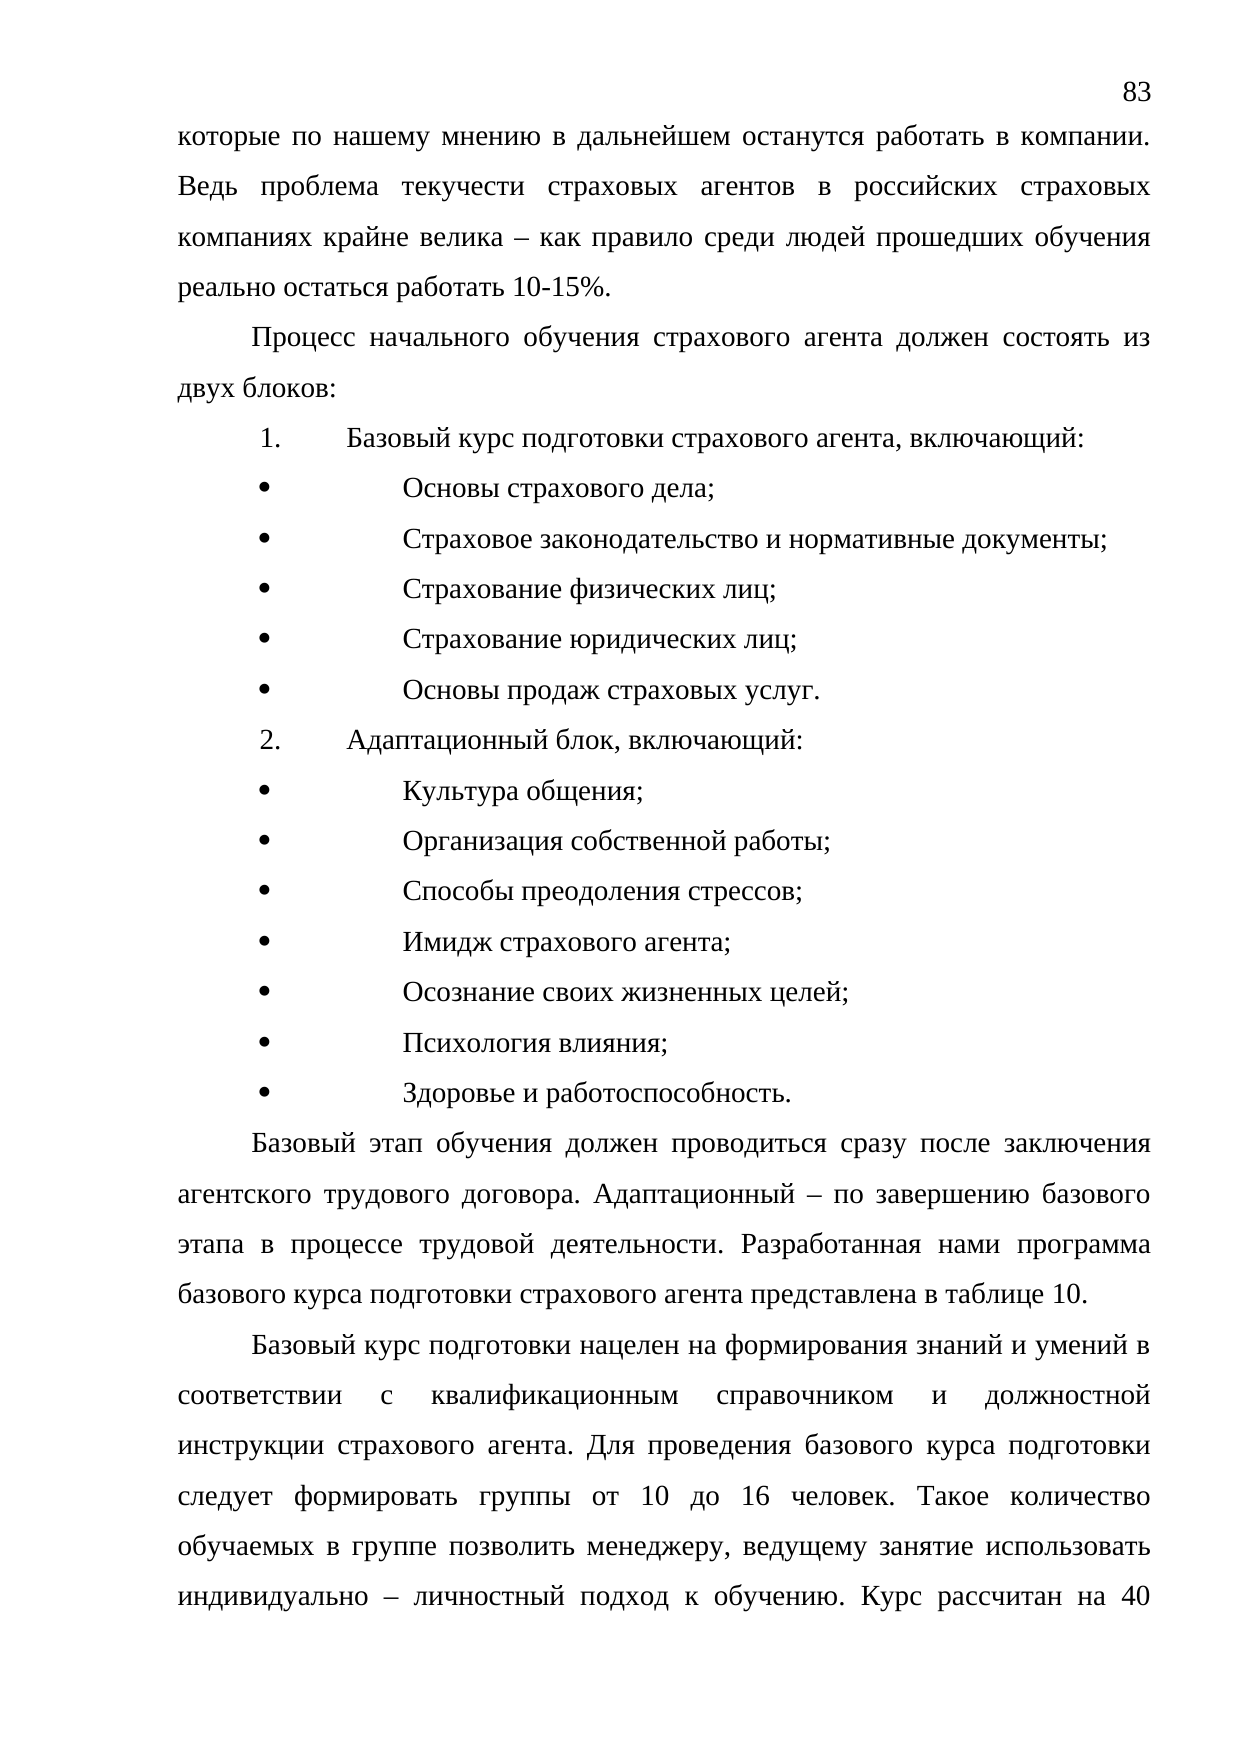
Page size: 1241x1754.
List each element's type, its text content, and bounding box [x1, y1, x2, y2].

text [177, 118, 1152, 303]
list Культура общения; [186, 773, 1152, 806]
list Психология влияния; [186, 1025, 1152, 1058]
list Основы продаж страховых услуг. [186, 672, 1152, 706]
list Имидж страхового агента; [186, 924, 1152, 958]
text Базовый этап обучения должен проводиться сразу после заключения агентского трудового договора. Адаптационный – по завершению базового этапа в процессе трудовой деятельности. Разработанная нами программа базового курса подготовки страхового агента представлена в таблице 10. [177, 1126, 1152, 1310]
list Базовый курс подготовки страхового агента, включающий: [186, 420, 1152, 453]
text Процесс начального обучения страхового агента должен состоять из двух блоков: [177, 319, 1152, 403]
list Организация собственной работы; [186, 823, 1152, 857]
list Адаптационный блок, включающий: [186, 722, 1152, 756]
list Страхование юридических лиц; [186, 622, 1152, 655]
list Страховое законодательство и нормативные документы; [186, 521, 1152, 554]
list Страхование физических лиц; [186, 571, 1152, 605]
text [177, 1327, 1152, 1612]
list Осознание своих жизненных целей; [186, 974, 1152, 1008]
list Способы преодоления стрессов; [186, 873, 1152, 907]
list Основы страхового дела; [186, 470, 1152, 504]
list Здоровье и работоспособность. [186, 1075, 1152, 1109]
